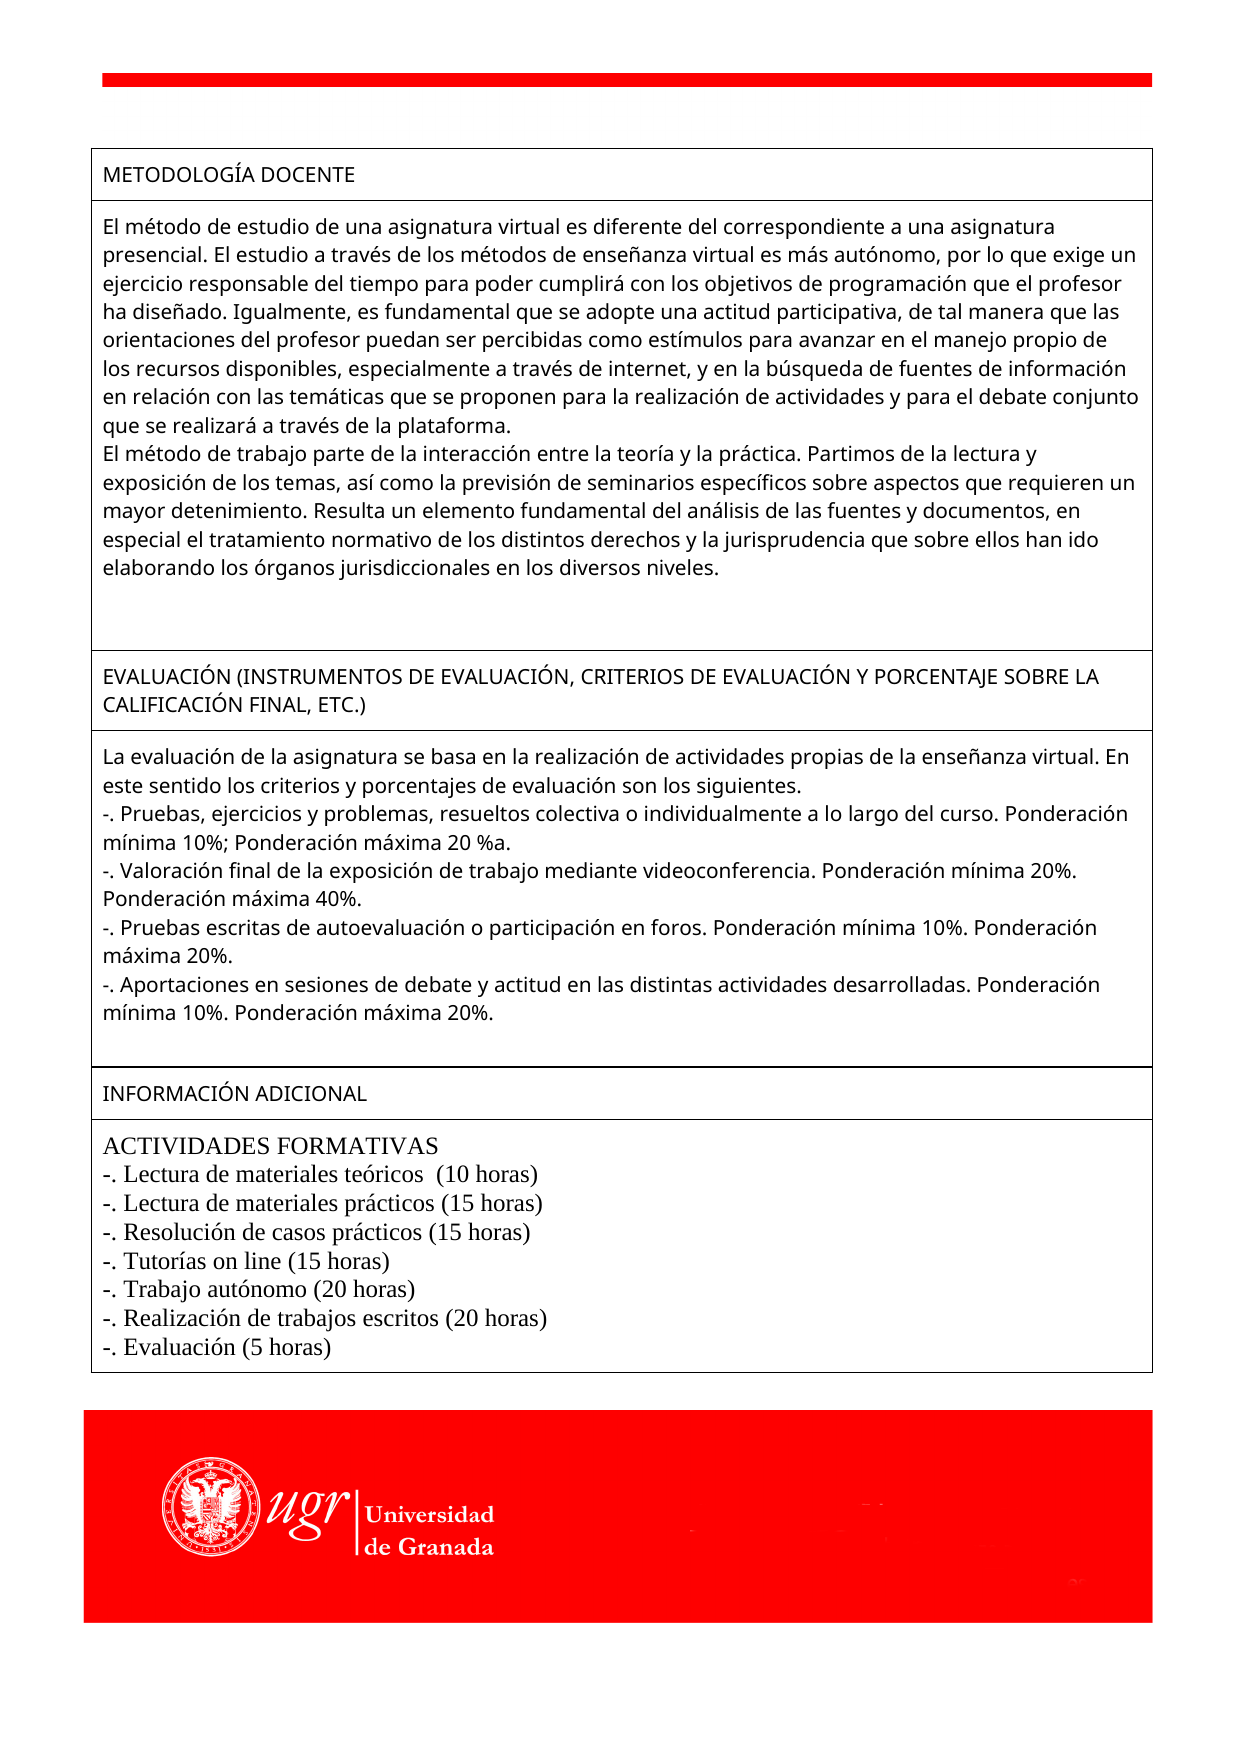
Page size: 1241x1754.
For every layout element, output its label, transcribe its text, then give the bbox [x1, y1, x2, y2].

table_cell INFORMACIÓN ADICIONAL [92, 1068, 1152, 1118]
picture [102, 73, 1153, 145]
table_cell METODOLOGÍA DOCENTE [92, 149, 1152, 199]
table_cell El método de estudio de una asignatura virtual es diferente del correspondiente a una asignatura presencial. El estudio a través de los métodos de enseñanza virtual es más autónomo, por lo que exige un ejercicio responsable del tiempo para poder cumplirá con los objetivos de programación que el profesor ha diseñado. Igualmente, es fundamental que se adopte una actitud participativa, de tal manera que las orientaciones del profesor puedan ser percibidas como estímulos para avanzar en el manejo propio de los recursos disponibles, especialmente a través de internet, y en la búsqueda de fuentes de información en relación con las temáticas que se proponen para la realización de actividades y para el debate conjunto que se realizará a través de la plataforma. El método de trabajo parte de la interacción entre la teoría y la práctica. Partimos de la lectura y exposición de los temas, así como la previsión de seminarios específicos sobre aspectos que requieren un mayor detenimiento. Resulta un elemento fundamental del análisis de las fuentes y documentos, en especial el tratamiento normativo de los distintos derechos y la jurisprudencia que sobre ellos han ido elaborando los órganos jurisdiccionales en los diversos niveles. [92, 201, 1152, 650]
table_cell ACTIVIDADES FORMATIVAS -. Lectura de materiales teóricos (10 horas) -. Lectura de materiales prácticos (15 horas) -. Resolución de casos prácticos (15 horas) -. Tutorías on line (15 horas) -. Trabajo autónomo (20 horas) -. Realización de trabajos escritos (20 horas) -. Evaluación (5 horas) [92, 1120, 1152, 1372]
picture [83, 1410, 1153, 1623]
table_cell EVALUACIÓN (INSTRUMENTOS DE EVALUACIÓN, CRITERIOS DE EVALUACIÓN Y PORCENTAJE SOBRE , ETC.) [92, 651, 1152, 730]
table_cell La evaluación de la asignatura se basa en la realización de actividades propias de la enseñanza virtual. En este sentido los criterios y porcentajes de evaluación son los siguientes. -. Pruebas, ejercicios y problemas, resueltos colectiva o individualmente a lo largo del curso. Ponderación mínima 10%; Ponderación máxima 20 %a. -. Valoración final de la exposición de trabajo mediante videoconferencia. Ponderación mínima 20%. Ponderación máxima 40%. -. Pruebas escritas de autoevaluación o participación en foros. Ponderación mínima 10%. Ponderación máxima 20%. -. Aportaciones en sesiones de debate y actitud en las distintas actividades desarrolladas. Ponderación mínima 10%. Ponderación máxima 20%. [92, 731, 1152, 1066]
